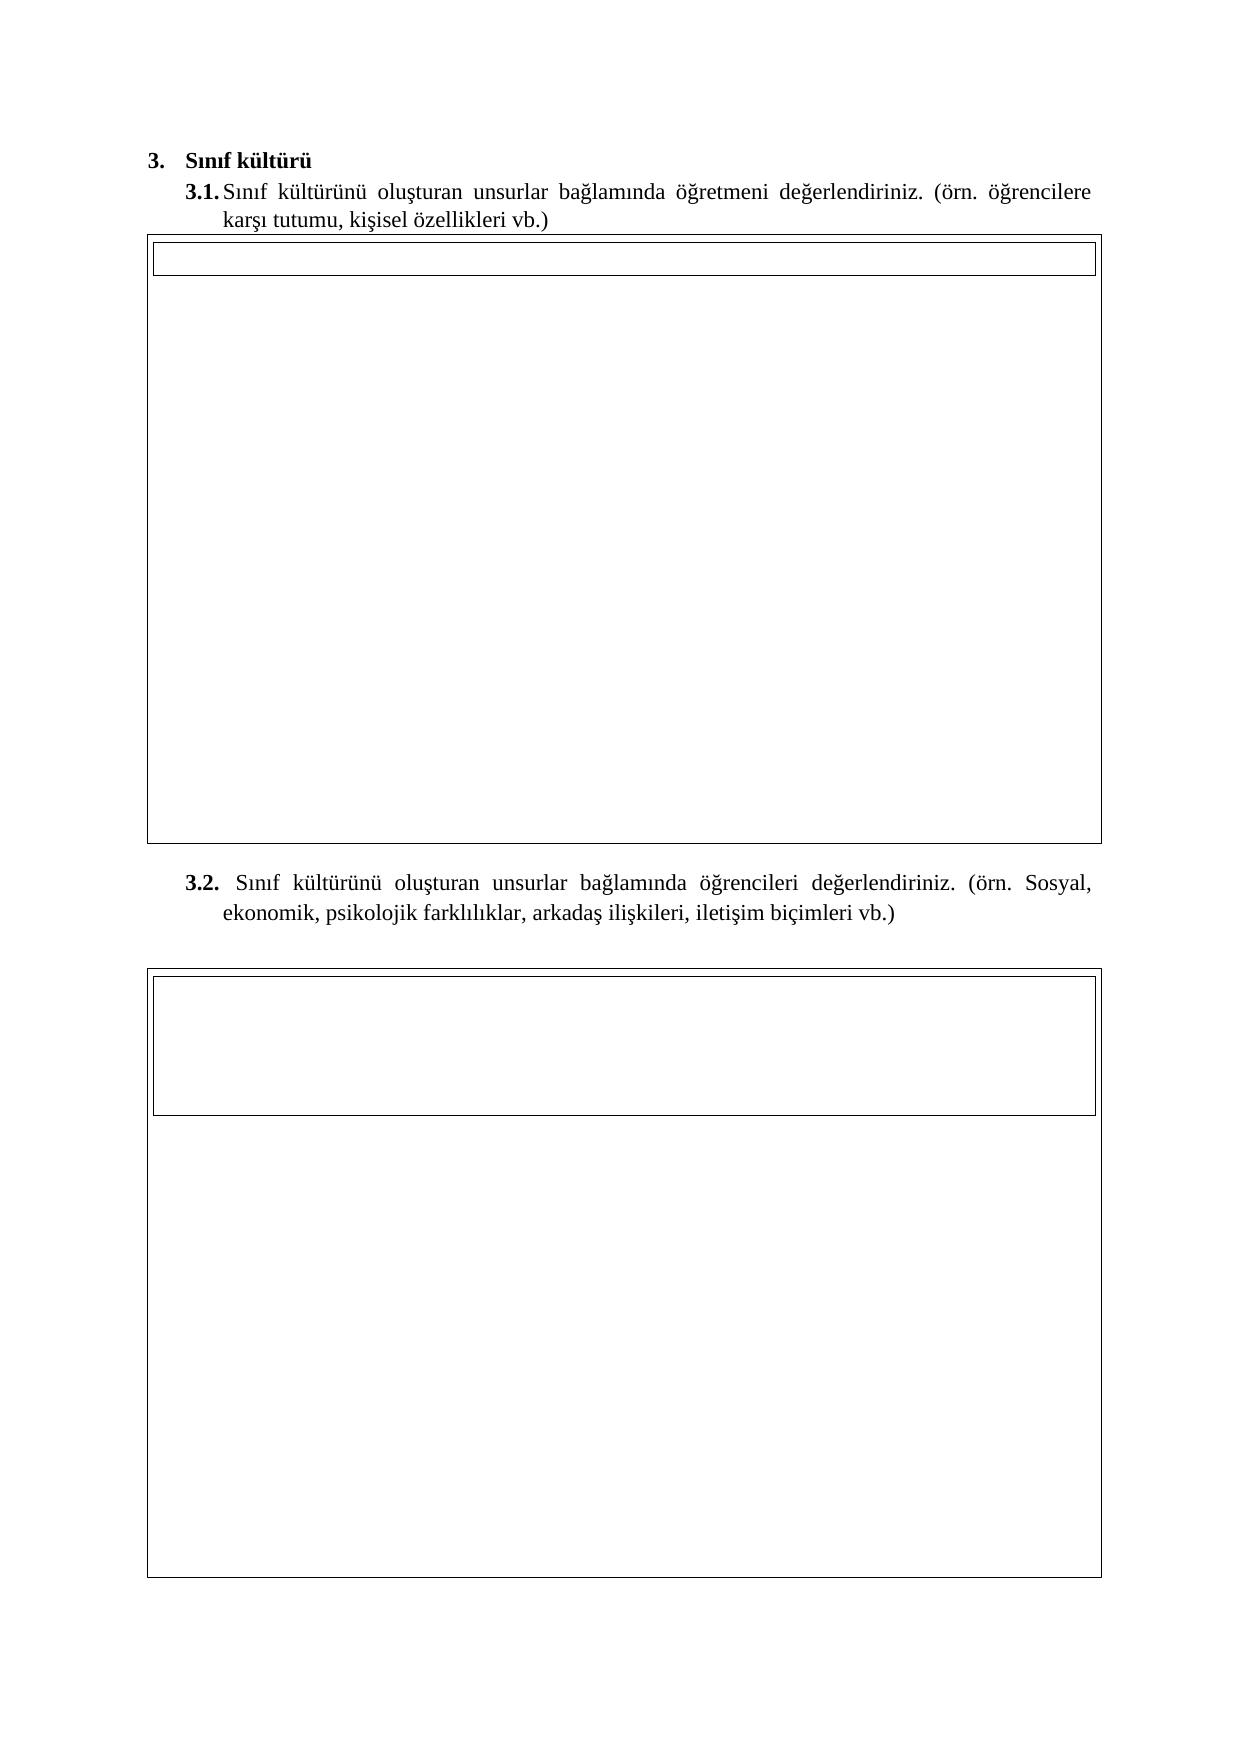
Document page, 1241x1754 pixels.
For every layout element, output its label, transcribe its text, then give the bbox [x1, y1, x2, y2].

list Sınıf kültürü [148, 148, 1093, 174]
list Sınıf kültürünü oluşturan unsurlar bağlamında öğretmeni değerlendiriniz. (örn. öğrencilere karşı tutumu, kişisel özellikleri vb.) [185, 178, 1093, 233]
list Sınıf kültürünü oluşturan unsurlar bağlamında öğrencileri değerlendiriniz. (örn. Sosyal, ekonomik, psikolojik farklılıklar, arkadaş ilişkileri, iletişim biçimleri vb.) [185, 869, 1093, 926]
